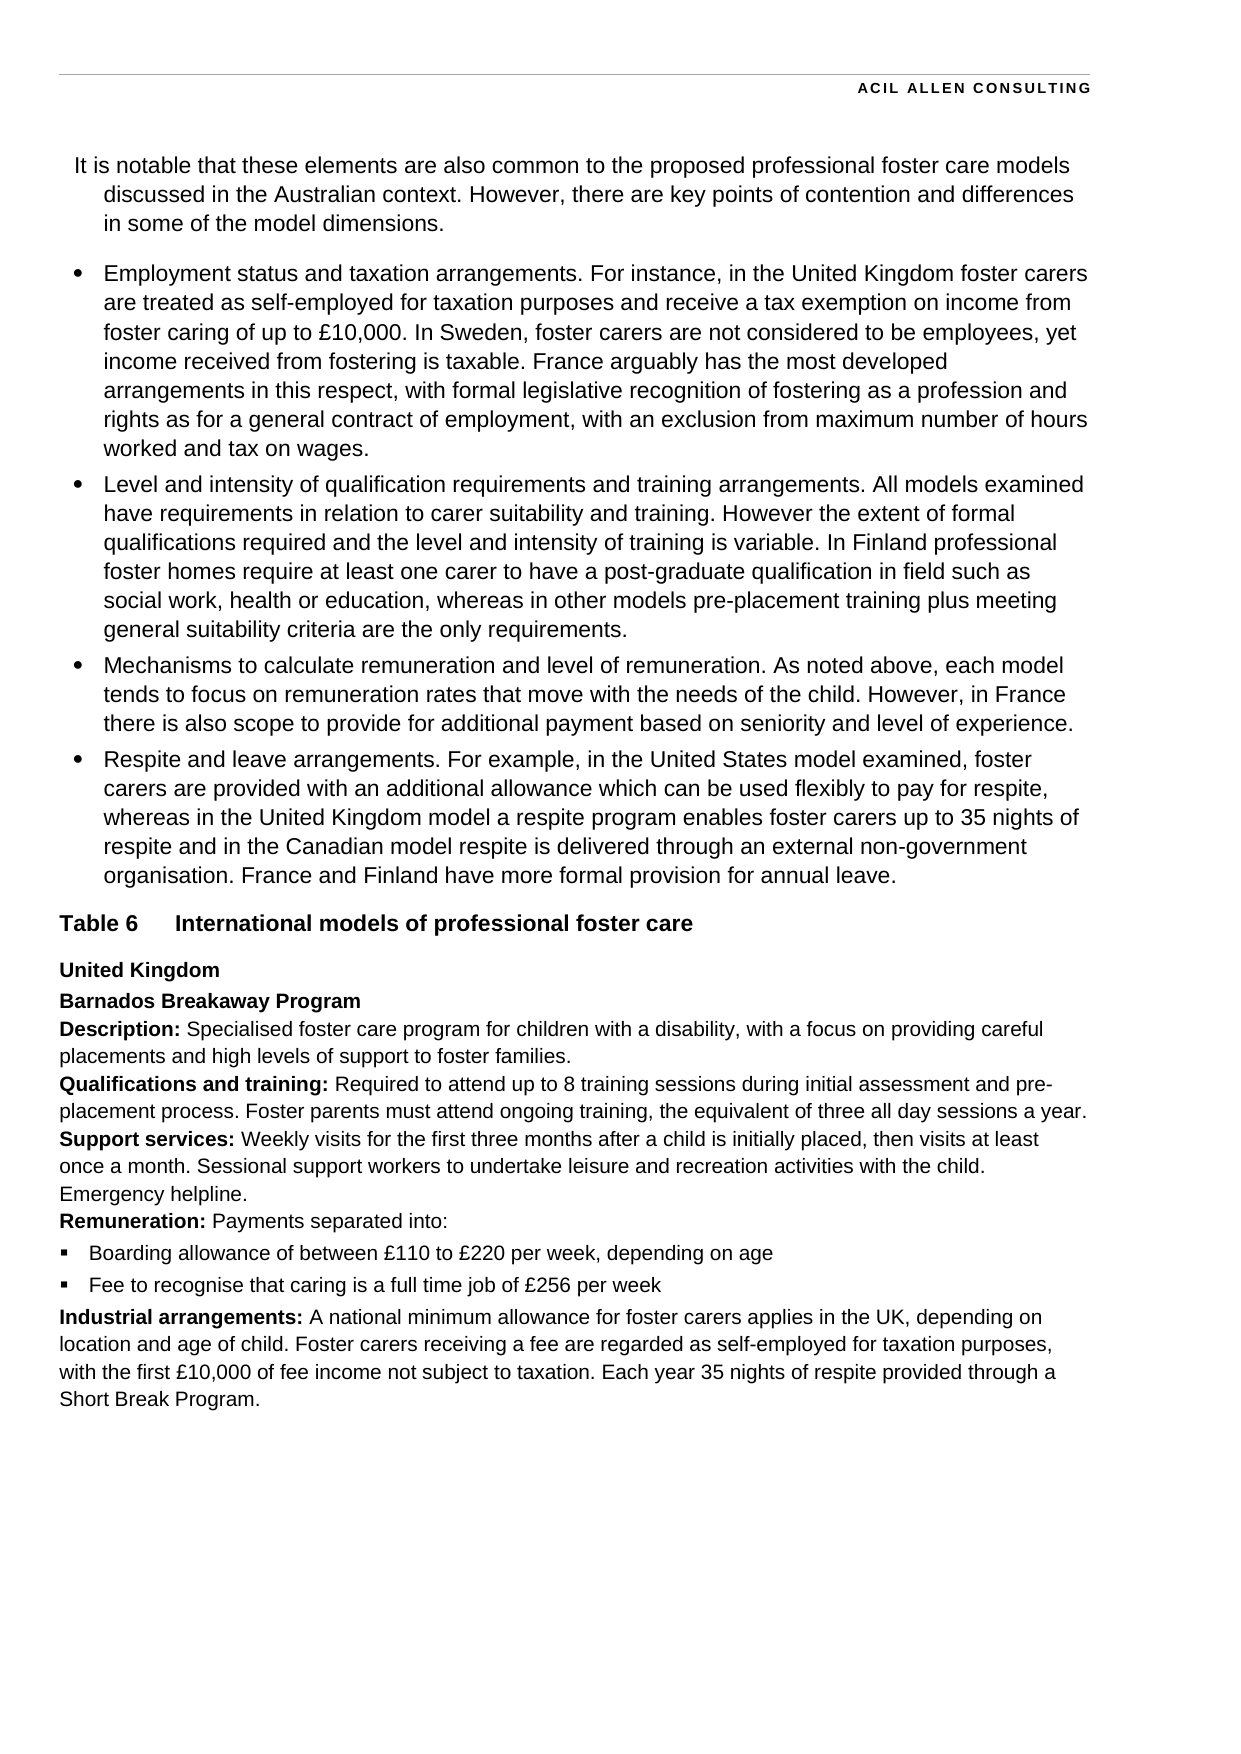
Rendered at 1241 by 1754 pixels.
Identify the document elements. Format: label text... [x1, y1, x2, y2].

list Level and intensity of qualification requirements and training arrangements. All models examined have requirements in relation to carer suitability and training. However the extent of formal qualifications required and the level and intensity of training is variable. In Finland professional foster homes require at least one carer to have a post-graduate qualification in field such as social work, health or education, whereas in other models pre-placement training plus meeting general suitability criteria are the only requirements. [74, 469, 1090, 644]
subtitle Table 6 International models of professional foster care [59, 910, 1090, 937]
list Fee to recognise that caring is a full time job of £256 per week [59, 1273, 1090, 1297]
list Boarding allowance of between £110 to £220 per week, depending on age [59, 1241, 1090, 1265]
list Industrial arrangements: A national minimum allowance for foster carers applies in the UK, depending on location and age of child. Foster carers receiving a fee are regarded as self-employed for taxation purposes, with the first £10,000 of fee income not subject to taxation. Each year 35 nights of respite provided through a Short Break Program. [59, 1304, 1090, 1411]
subtitle United Kingdom [59, 958, 1090, 982]
text It is notable that these elements are also common to the proposed professional foster care models discussed in the Australian context. However, there are key points of contention and differences in some of the model dimensions. [74, 150, 1090, 237]
list Respite and leave arrangements. For example, in the United States model examined, foster carers are provided with an additional allowance which can be used flexibly to pay for respite, whereas in the United Kingdom model a respite program enables foster carers up to 35 nights of respite and in the Canadian model respite is delivered through an external non-government organisation. France and Finland have more formal provision for annual leave. [74, 744, 1090, 889]
list Mechanisms to calculate remuneration and level of remuneration. As noted above, each model tends to focus on remuneration rates that move with the needs of the child. However, in France there is also scope to provide for additional payment based on seniority and level of experience. [74, 650, 1090, 737]
list Employment status and taxation arrangements. For instance, in the United Kingdom foster carers are treated as self-employed for taxation purposes and receive a tax exemption on income from foster caring of up to £10,000. In Sweden, foster carers are not considered to be employees, yet income received from fostering is taxable. France arguably has the most developed arrangements in this respect, with formal legislative recognition of fostering as a profession and rights as for a general contract of employment, with an exclusion from maximum number of hours worked and tax on wages. [74, 258, 1090, 462]
text Barnados Breakaway Program Description: Specialised foster care program for children with a disability, with a focus on providing careful placements and high levels of support to foster families. Qualifications and training: Required to attend up to 8 training sessions during initial assessment and pre-placement process. Foster parents must attend ongoing training, the equivalent of three all day sessions a year. Support services: Weekly visits for the first three months after a child is initially placed, then visits at least once a month. Sessional support workers to undertake leisure and recreation activities with the child. Emergency helpline. Remuneration: Payments separated into: [59, 989, 1090, 1233]
